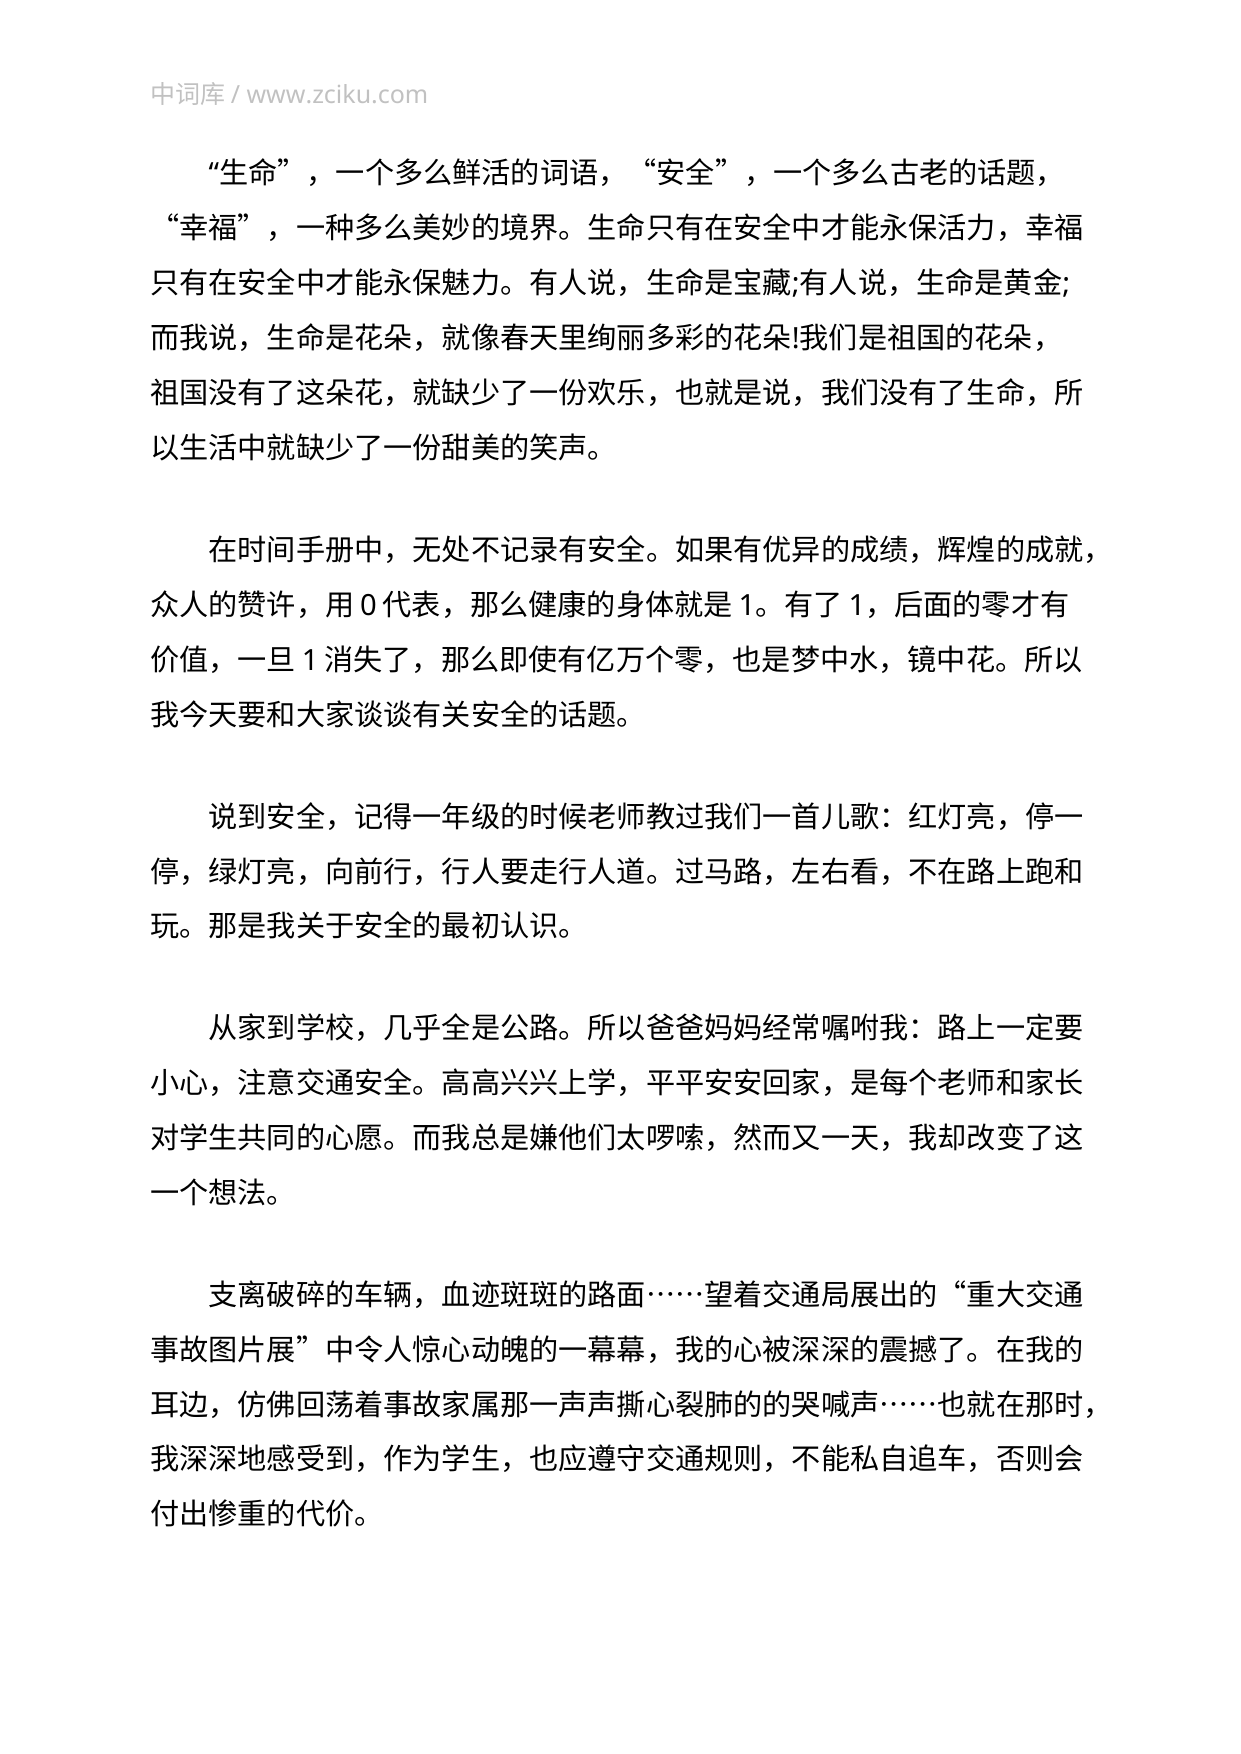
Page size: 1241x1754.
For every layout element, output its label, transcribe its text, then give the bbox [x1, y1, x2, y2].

text “生命”，一个多么鲜活的词语，“安全”，一个多么古老的话题，“幸福”，一种多么美妙的境界。生命只有在安全中才能永保活力，幸福只有在安全中才能永保魅力。有人说，生命是宝藏;有人说，生命是黄金;而我说，生命是花朵，就像春天里绚丽多彩的花朵!我们是祖国的花朵，祖国没有了这朵花，就缺少了一份欢乐，也就是说，我们没有了生命，所以生活中就缺少了一份甜美的笑声。 [150, 150, 1090, 467]
text 说到安全，记得一年级的时候老师教过我们一首儿歌：红灯亮，停一停，绿灯亮，向前行，行人要走行人道。过马路，左右看，不在路上跑和玩。那是我关于安全的最初认识。 [150, 793, 1090, 945]
text 在时间手册中，无处不记录有安全。如果有优异的成绩，辉煌的成就，众人的赞许，用0代表，那么健康的身体就是1。有了1，后面的零才有价值，一旦1消失了，那么即使有亿万个零，也是梦中水，镜中花。所以我今天要和大家谈谈有关安全的话题。 [150, 527, 1090, 734]
text 从家到学校，几乎全是公路。所以爸爸妈妈经常嘱咐我：路上一定要小心，注意交通安全。高高兴兴上学，平平安安回家，是每个老师和家长对学生共同的心愿。而我总是嫌他们太啰嗦，然而又一天，我却改变了这一个想法。 [150, 1005, 1090, 1212]
text 支离破碎的车辆，血迹斑斑的路面……望着交通局展出的“重大交通事故图片展”中令人惊心动魄的一幕幕，我的心被深深的震撼了。在我的耳边，仿佛回荡着事故家属那一声声撕心裂肺的的哭喊声……也就在那时，我深深地感受到，作为学生，也应遵守交通规则，不能私自追车，否则会付出惨重的代价。 [150, 1271, 1090, 1533]
